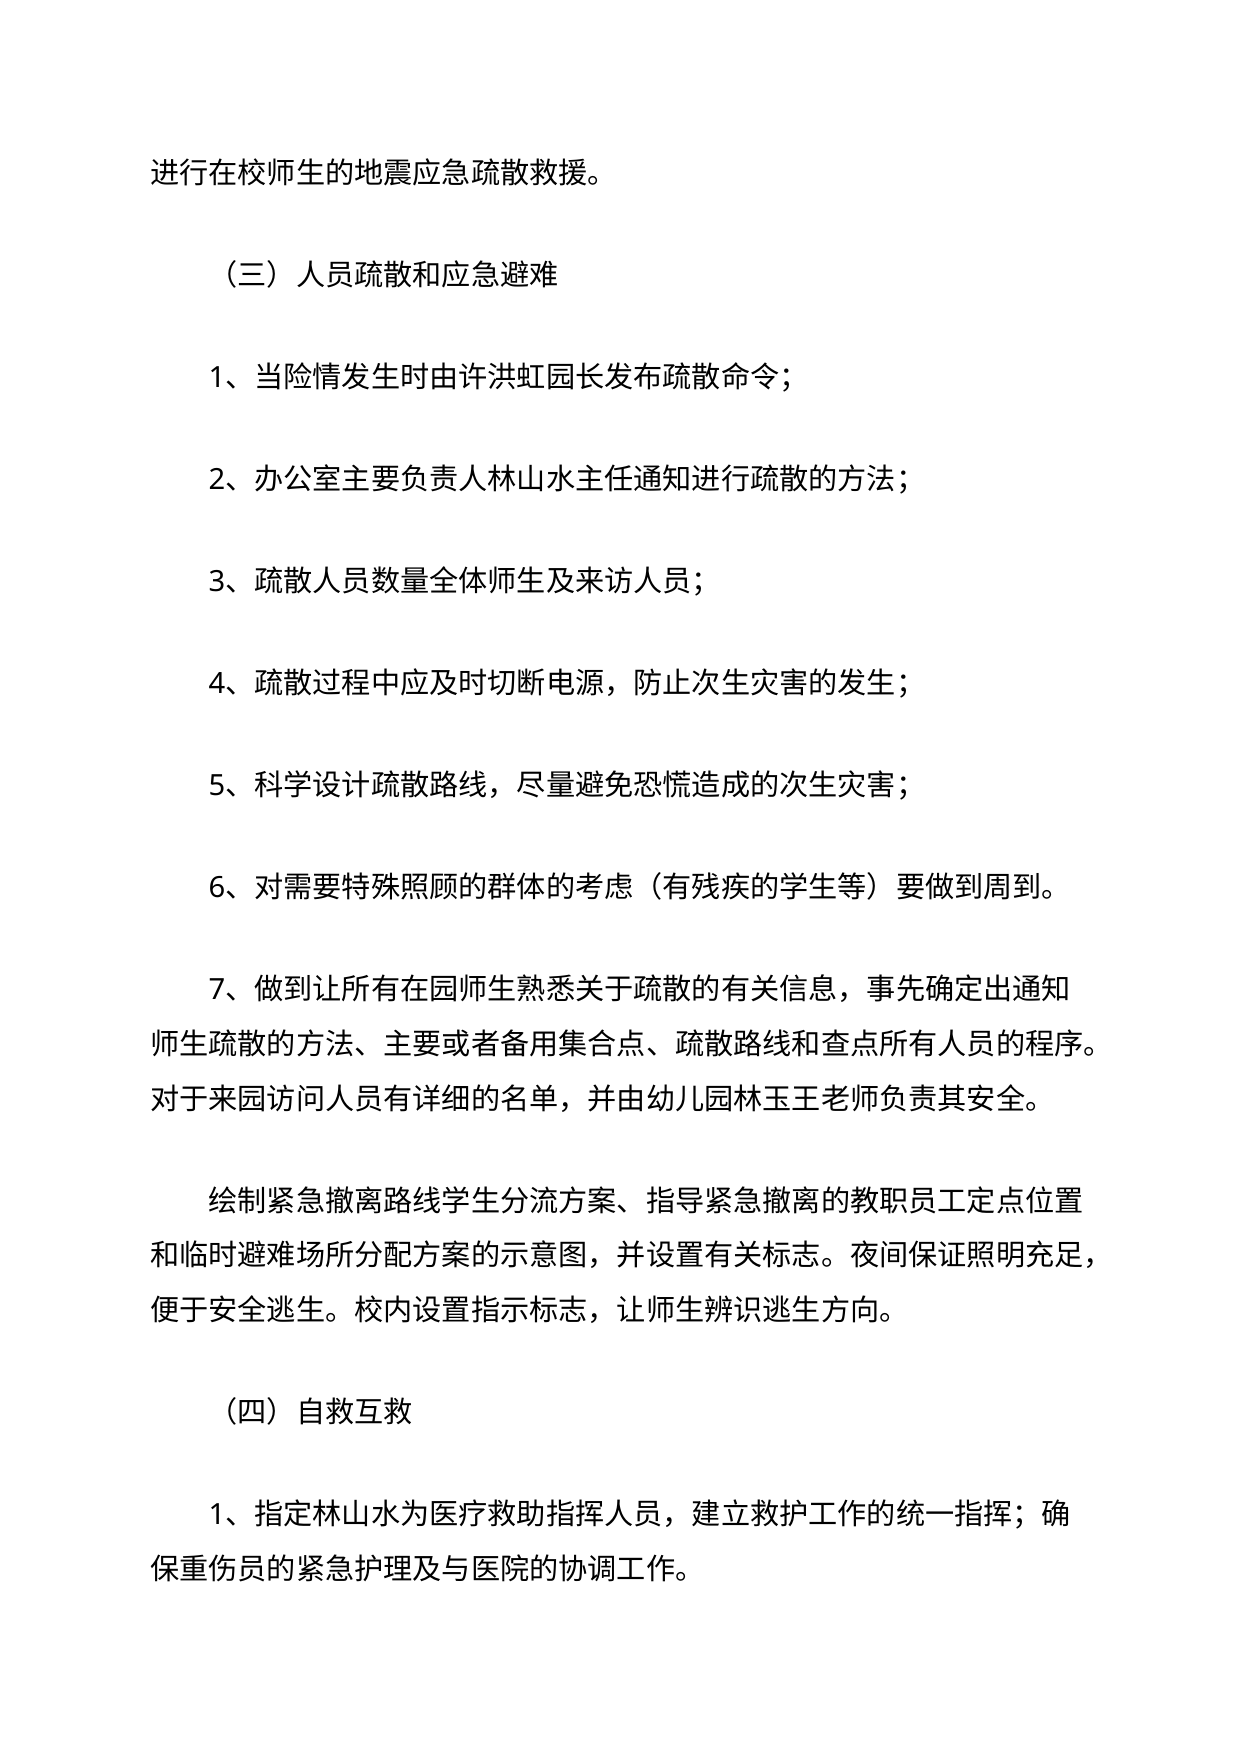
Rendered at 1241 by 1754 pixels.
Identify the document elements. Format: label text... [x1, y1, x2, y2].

text 5、科学设计疏散路线，尽量避免恐慌造成的次生灾害； [150, 761, 1090, 804]
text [150, 150, 1090, 192]
text 4、疏散过程中应及时切断电源，防止次生灾害的发生； [150, 659, 1090, 702]
text 6、对需要特殊照顾的群体的考虑（有残疾的学生等）要做到周到。 [150, 863, 1090, 906]
text 1、当险情发生时由许洪虹园长发布疏散命令； [150, 353, 1090, 396]
text （四）自救互救 [150, 1389, 1090, 1431]
text 3、疏散人员数量全体师生及来访人员； [150, 557, 1090, 600]
text （三）人员疏散和应急避难 [150, 252, 1090, 294]
text 2、办公室主要负责人林山水主任通知进行疏散的方法； [150, 456, 1090, 498]
text 绘制紧急撤离路线学生分流方案、指导紧急撤离的教职员工定点位置和临时避难场所分配方案的示意图，并设置有关标志。夜间保证照明充足，便于安全逃生。校内设置指示标志，让师生辨识逃生方向。 [150, 1177, 1090, 1329]
text 1、指定林山水为医疗救助指挥人员，建立救护工作的统一指挥；确保重伤员的紧急护理及与医院的协调工作。 [150, 1490, 1090, 1588]
text 7、做到让所有在园师生熟悉关于疏散的有关信息，事先确定出通知师生疏散的方法、主要或者备用集合点、疏散路线和查点所有人员的程序。对于来园访问人员有详细的名单，并由幼儿园林玉王老师负责其安全。 [150, 965, 1090, 1118]
